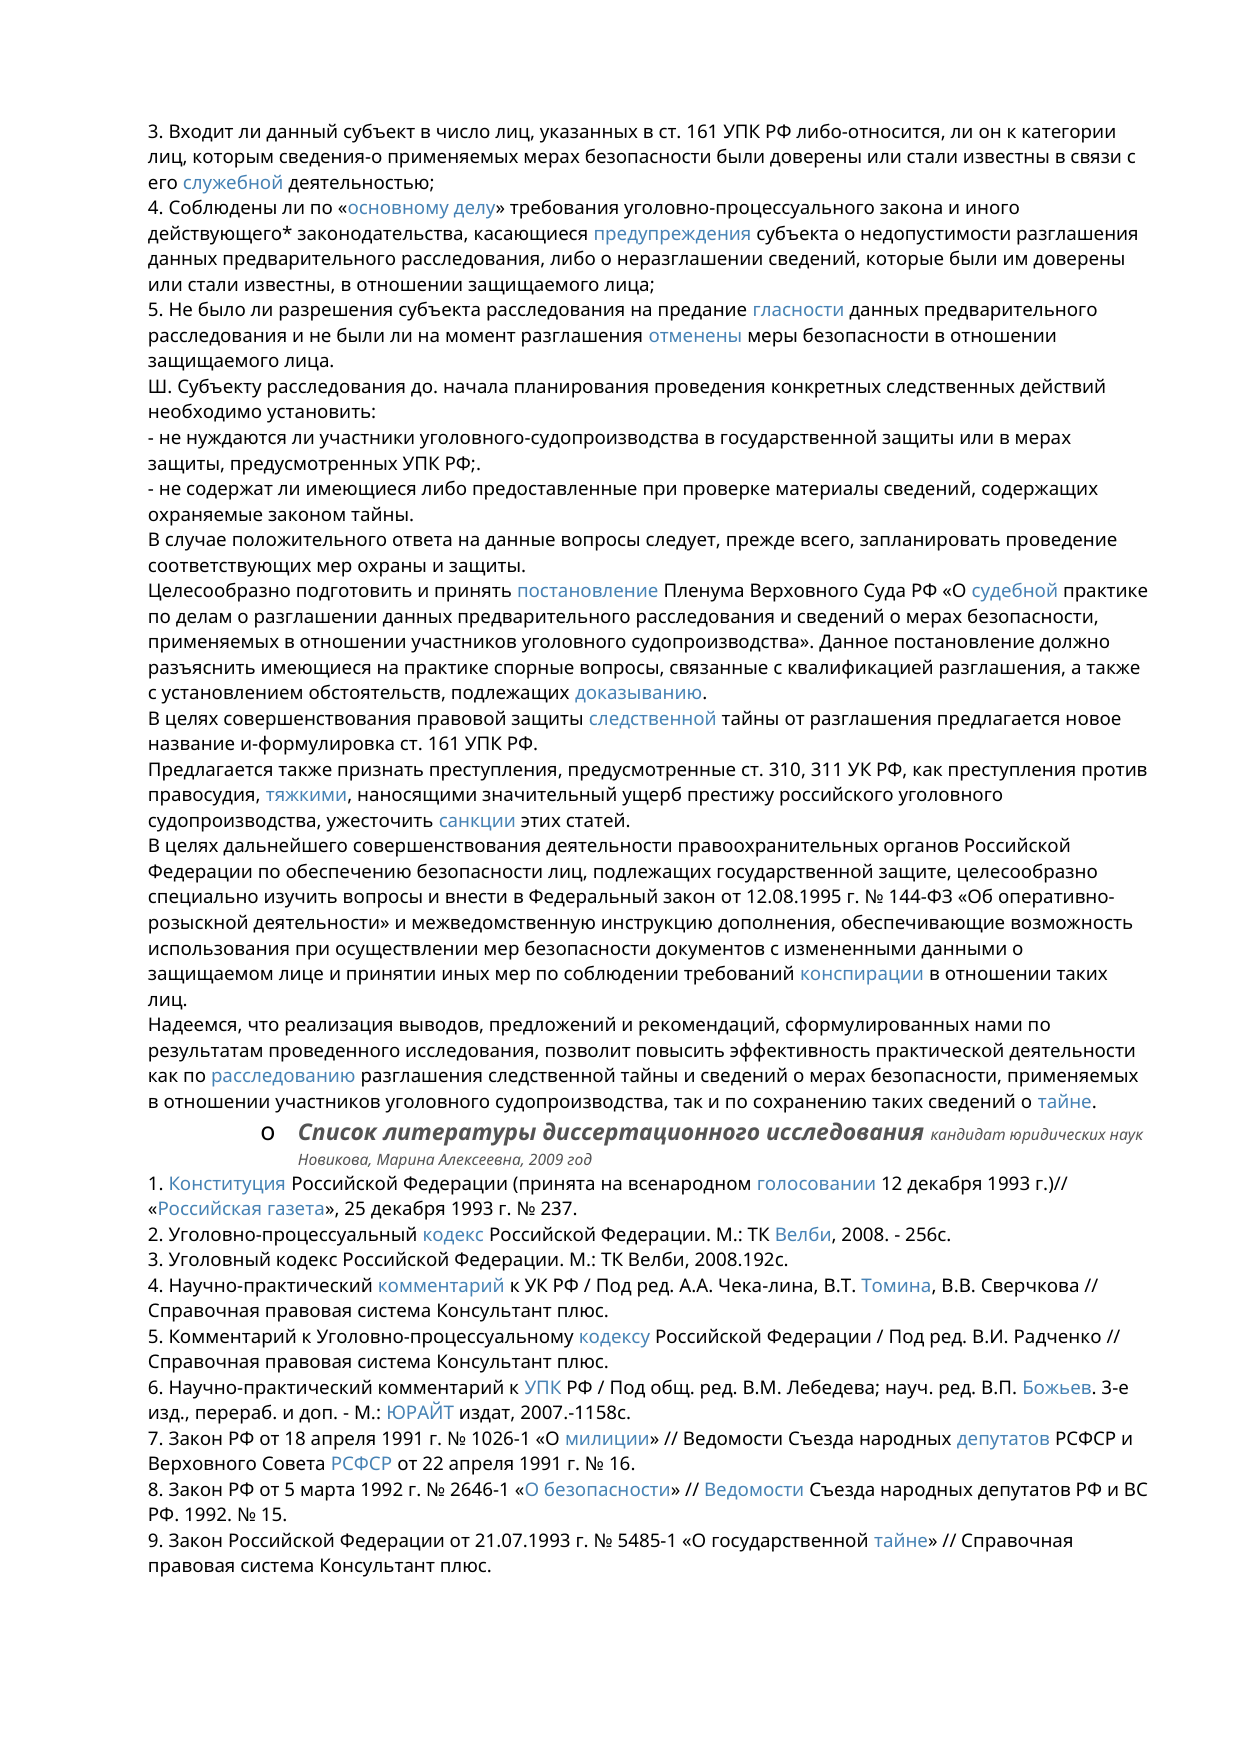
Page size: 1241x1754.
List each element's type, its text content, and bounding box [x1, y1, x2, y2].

subtitle Список литературы диссертационного исследования кандидат юридических наук Новикова, Марина Алексеевна, 2009 год [260, 1113, 1152, 1170]
